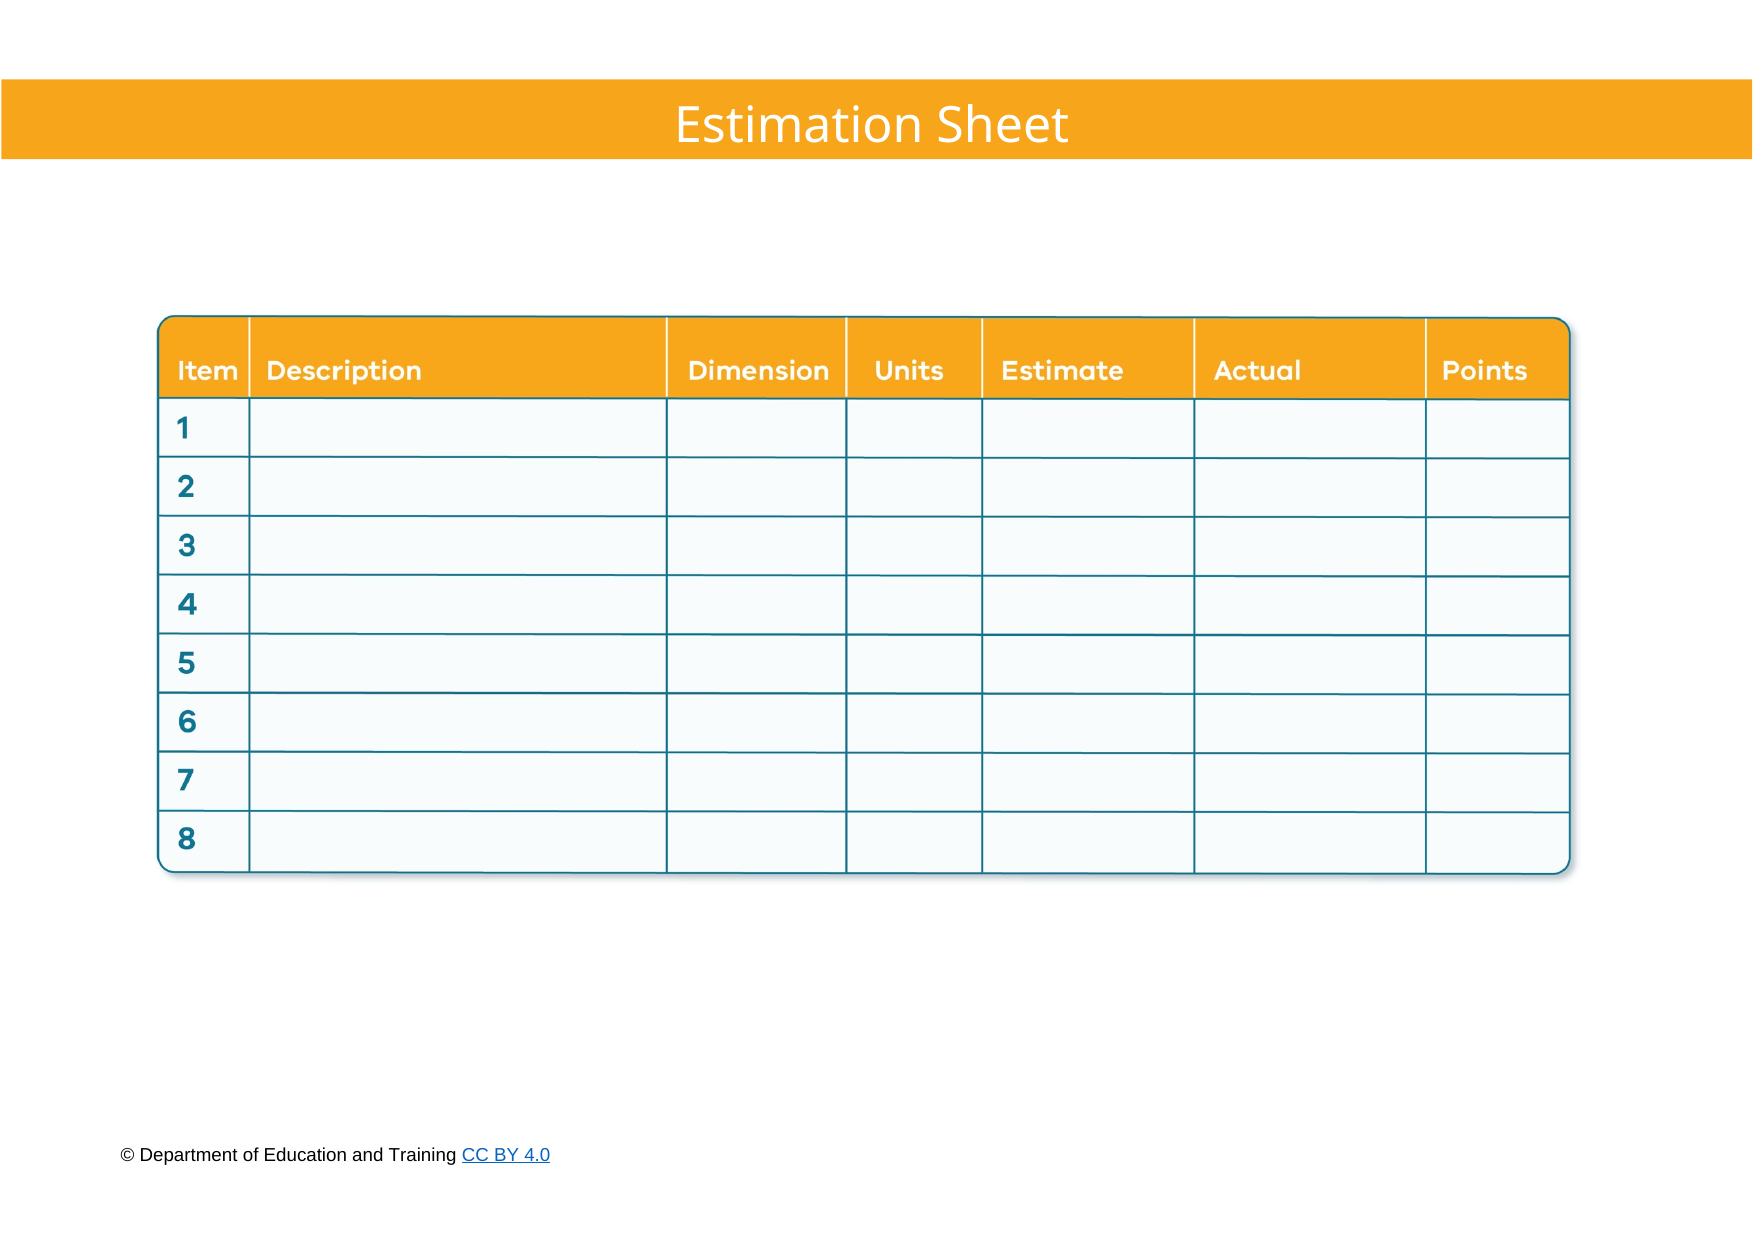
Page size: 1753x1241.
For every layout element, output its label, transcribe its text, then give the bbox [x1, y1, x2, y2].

text © Department of Education and Training CC BY 4.0 [120, 1143, 1602, 1165]
picture [56, 231, 1665, 941]
